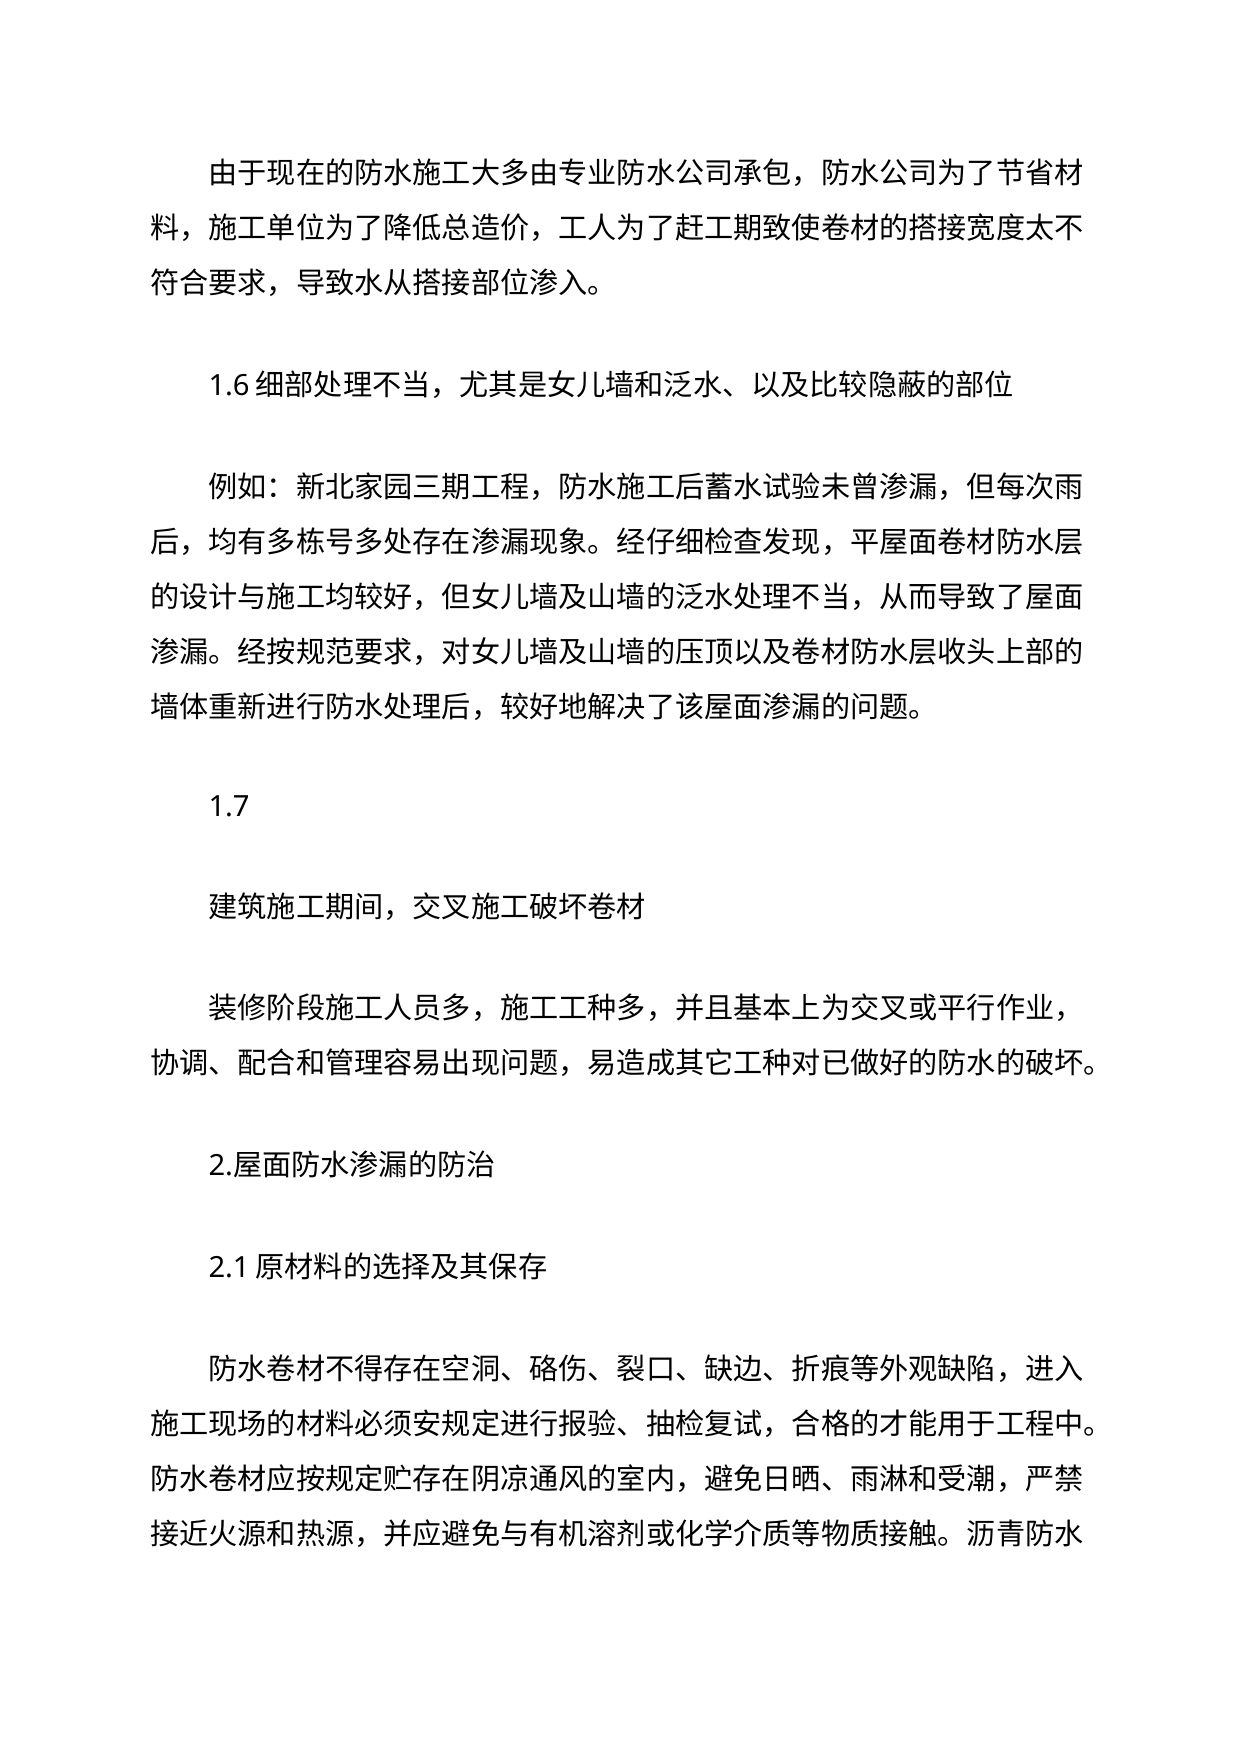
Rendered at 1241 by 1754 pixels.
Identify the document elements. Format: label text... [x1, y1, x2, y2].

text 装修阶段施工人员多，施工工种多，并且基本上为交叉或平行作业，协调、配合和管理容易出现问题，易造成其它工种对已做好的防水的破坏。 [150, 985, 1090, 1082]
text 由于现在的防水施工大多由专业防水公司承包，防水公司为了节省材料，施工单位为了降低总造价，工人为了赶工期致使卷材的搭接宽度太不符合要求，导致水从搭接部位渗入。 [150, 150, 1090, 302]
text 2.1原材料的选择及其保存 [150, 1244, 1090, 1286]
text 1.6细部处理不当，尤其是女儿墙和泛水、以及比较隐蔽的部位 [150, 362, 1090, 404]
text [150, 1346, 1090, 1553]
text 1.7 [150, 785, 1090, 824]
text 例如：新北家园三期工程，防水施工后蓄水试验未曾渗漏，但每次雨后，均有多栋号多处存在渗漏现象。经仔细检查发现，平屋面卷材防水层的设计与施工均较好，但女儿墙及山墙的泛水处理不当，从而导致了屋面渗漏。经按规范要求，对女儿墙及山墙的压顶以及卷材防水层收头上部的墙体重新进行防水处理后，较好地解决了该屋面渗漏的问题。 [150, 463, 1090, 725]
text 2.屋面防水渗漏的防治 [150, 1142, 1090, 1184]
text 建筑施工期间，交叉施工破坏卷材 [150, 883, 1090, 926]
